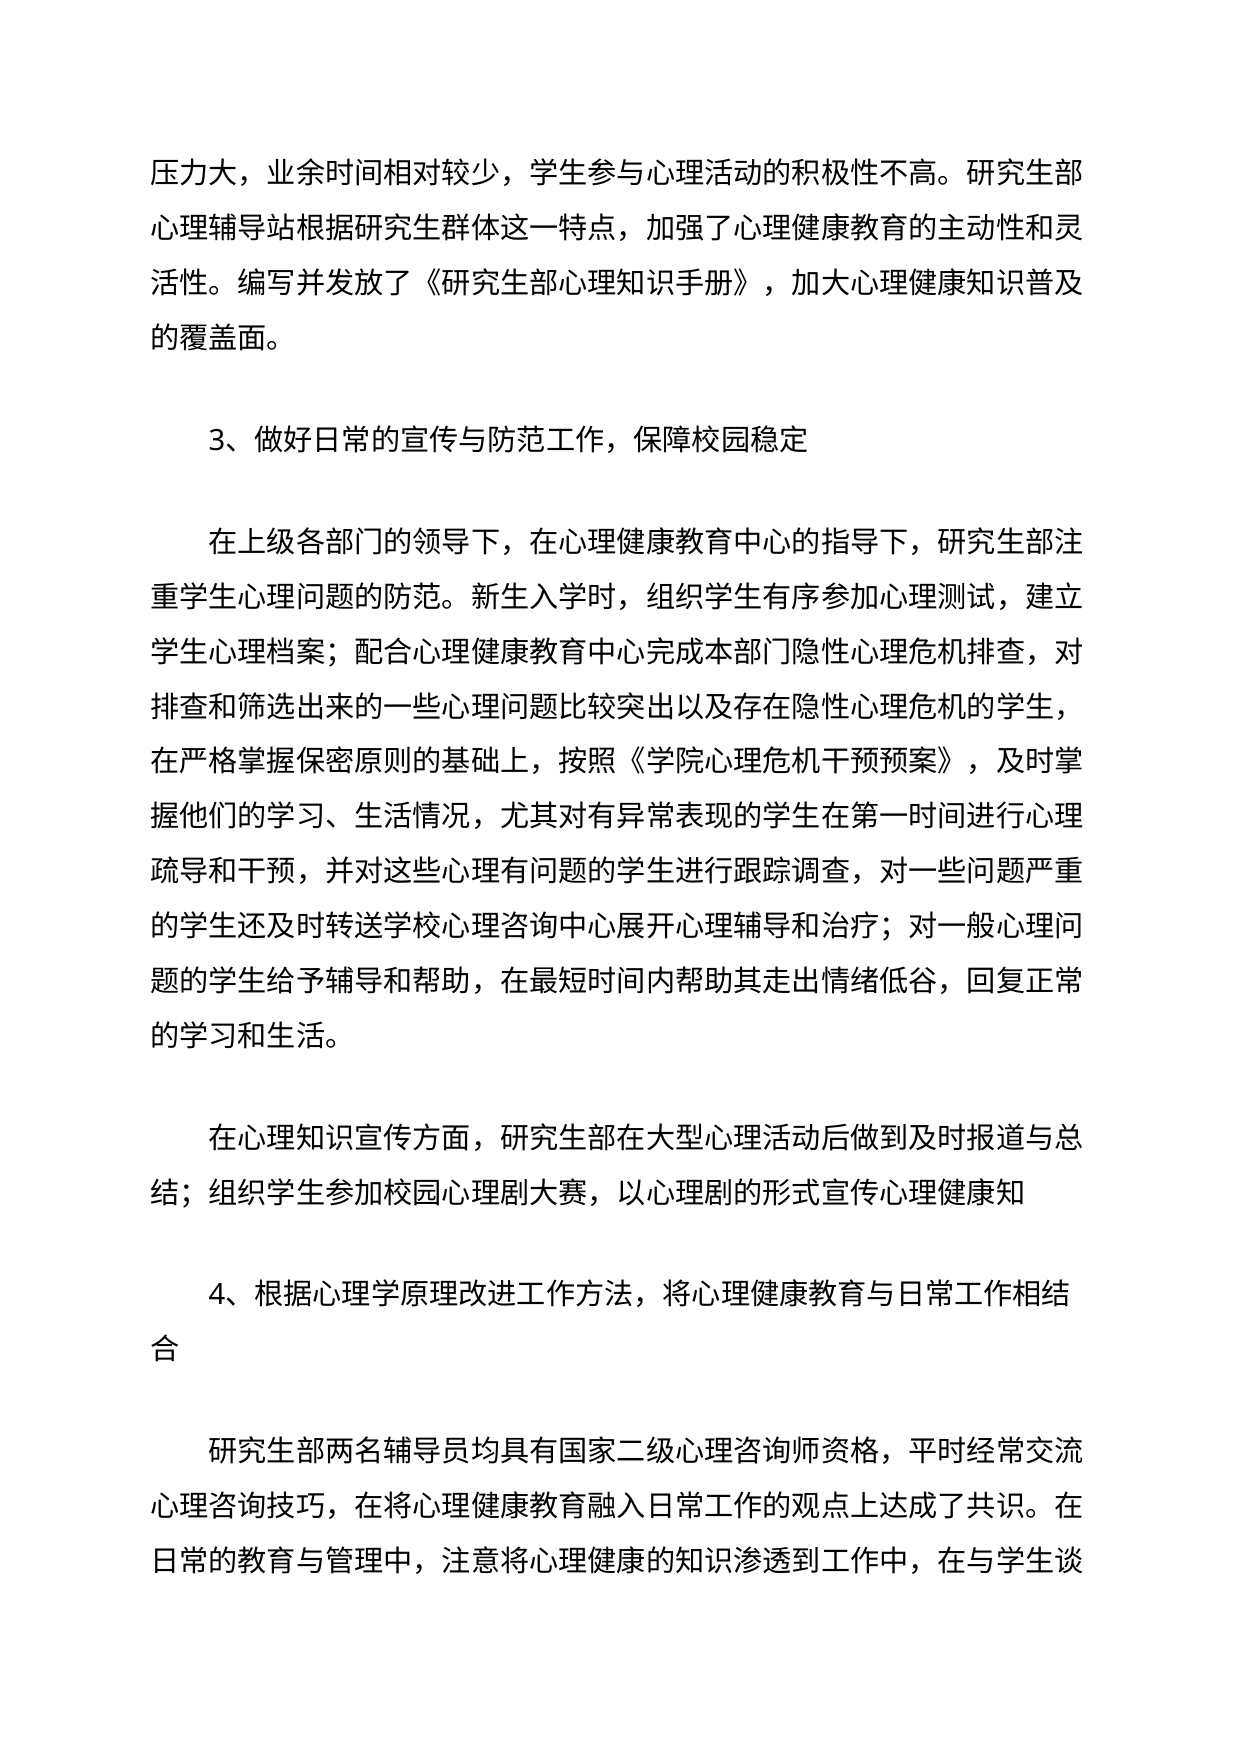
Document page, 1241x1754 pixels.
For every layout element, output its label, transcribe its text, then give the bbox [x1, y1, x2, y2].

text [150, 1428, 1090, 1580]
text 在心理知识宣传方面，研究生部在大型心理活动后做到及时报道与总结；组织学生参加校园心理剧大赛，以心理剧的形式宣传心理健康知 [150, 1114, 1090, 1211]
text 3、做好日常的宣传与防范工作，保障校园稳定 [150, 416, 1090, 459]
text 4、根据心理学原理改进工作方法，将心理健康教育与日常工作相结合 [150, 1271, 1090, 1368]
text 在上级各部门的领导下，在心理健康教育中心的指导下，研究生部注重学生心理问题的防范。新生入学时，组织学生有序参加心理测试，建立学生心理档案；配合心理健康教育中心完成本部门隐性心理危机排查，对排查和筛选出来的一些心理问题比较突出以及存在隐性心理危机的学生，在严格掌握保密原则的基础上，按照《学院心理危机干预预案》，及时掌握他们的学习、生活情况，尤其对有异常表现的学生在第一时间进行心理疏导和干预，并对这些心理有问题的学生进行跟踪调查，对一些问题严重的学生还及时转送学校心理咨询中心展开心理辅导和治疗；对一般心理问题的学生给予辅导和帮助，在最短时间内帮助其走出情绪低谷，回复正常的学习和生活。 [150, 518, 1090, 1055]
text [150, 150, 1090, 357]
